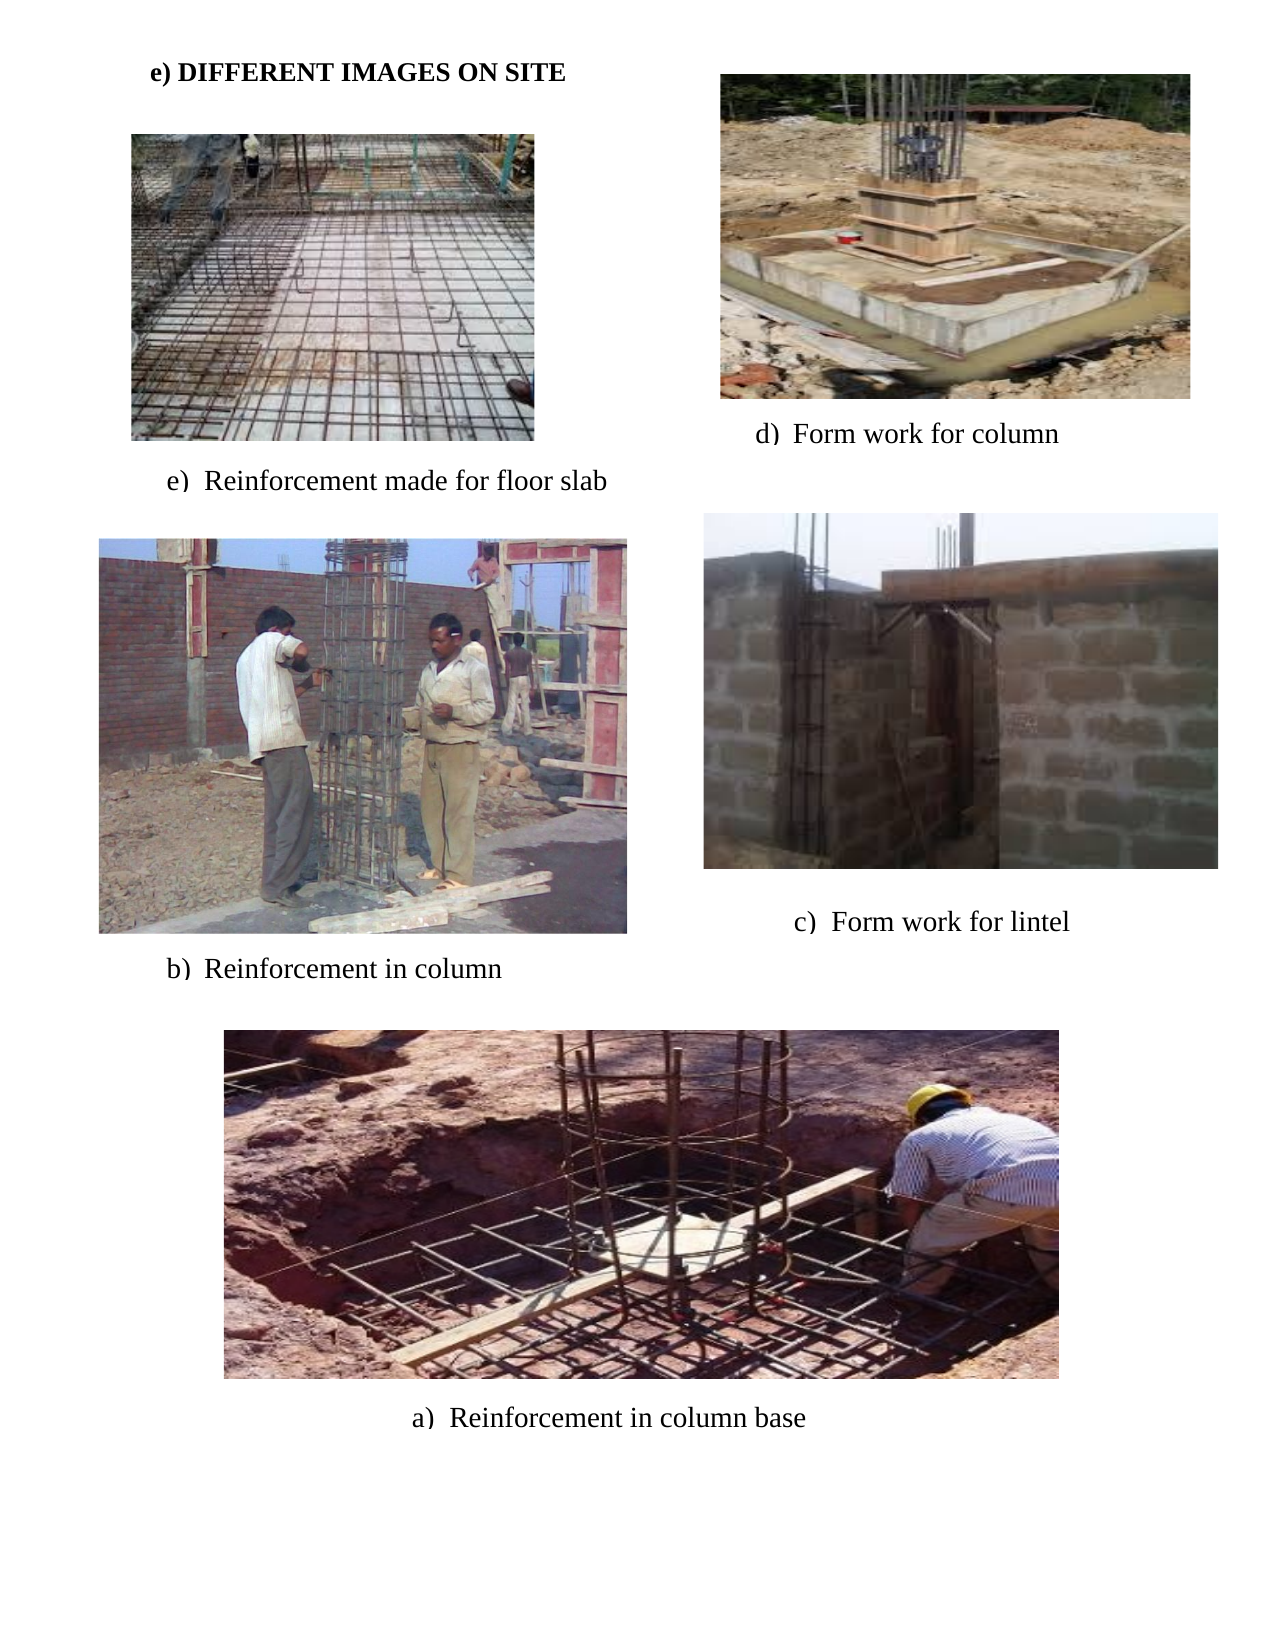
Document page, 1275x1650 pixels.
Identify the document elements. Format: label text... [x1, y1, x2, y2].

picture [223, 1030, 1059, 1379]
picture [720, 74, 1191, 399]
picture [131, 134, 535, 441]
text e) DIFFERENT IMAGES ON SITE [150, 56, 1125, 87]
picture [703, 513, 1219, 869]
picture [98, 538, 628, 934]
